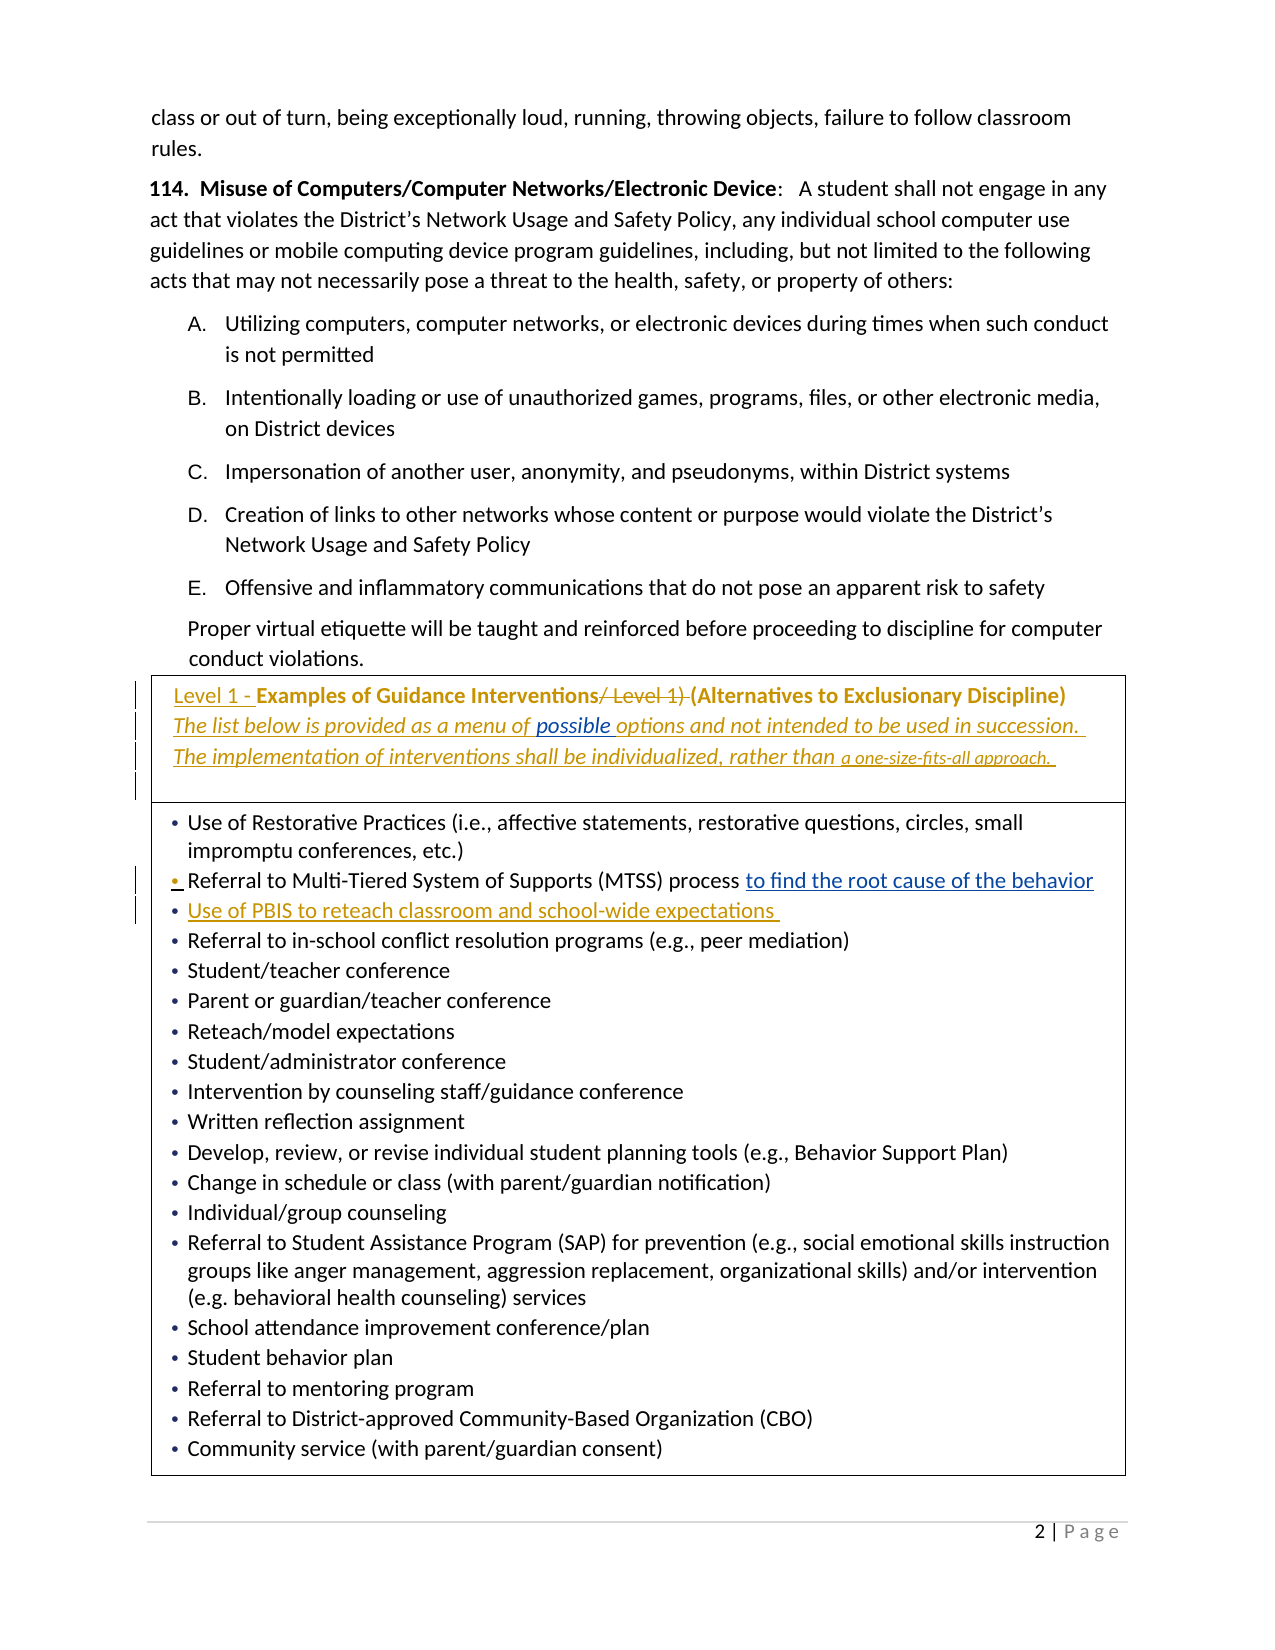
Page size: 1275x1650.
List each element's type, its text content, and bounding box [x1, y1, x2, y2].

list Creation of links to other networks whose content or purpose would violate the District’s Network Usage and Safety Policy [187, 500, 1125, 558]
list Impersonation of another user, anonymity, and pseudonyms, within District systems [187, 457, 1125, 485]
table_header Examples of Guidance Interventions(Alternatives to Exclusionary Discipline) [152, 676, 1125, 802]
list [151, 103, 1125, 162]
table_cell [152, 803, 1125, 1475]
text Proper virtual etiquette will be taught and reinforced before proceeding to discipline for computer conduct violations. [187, 614, 1125, 673]
list Offensive and inflammatory communications that do not pose an apparent risk to safety [187, 573, 1125, 601]
list Intentionally loading or use of unauthorized games, programs, files, or other electronic media, on District devices [187, 383, 1125, 442]
list Utilizing computers, computer networks, or electronic devices during times when such conduct is not permitted [187, 309, 1125, 368]
text 114. Misuse of Computers/Computer Networks/Electronic Device: A student shall not engage in any act that violates the District’s Network Usage and Safety Policy, any individual school computer use guidelines or mobile computing device program guidelines, including, but not limited to the following acts that may not necessarily pose a threat to the health, safety, or property of others: [148, 174, 1125, 294]
